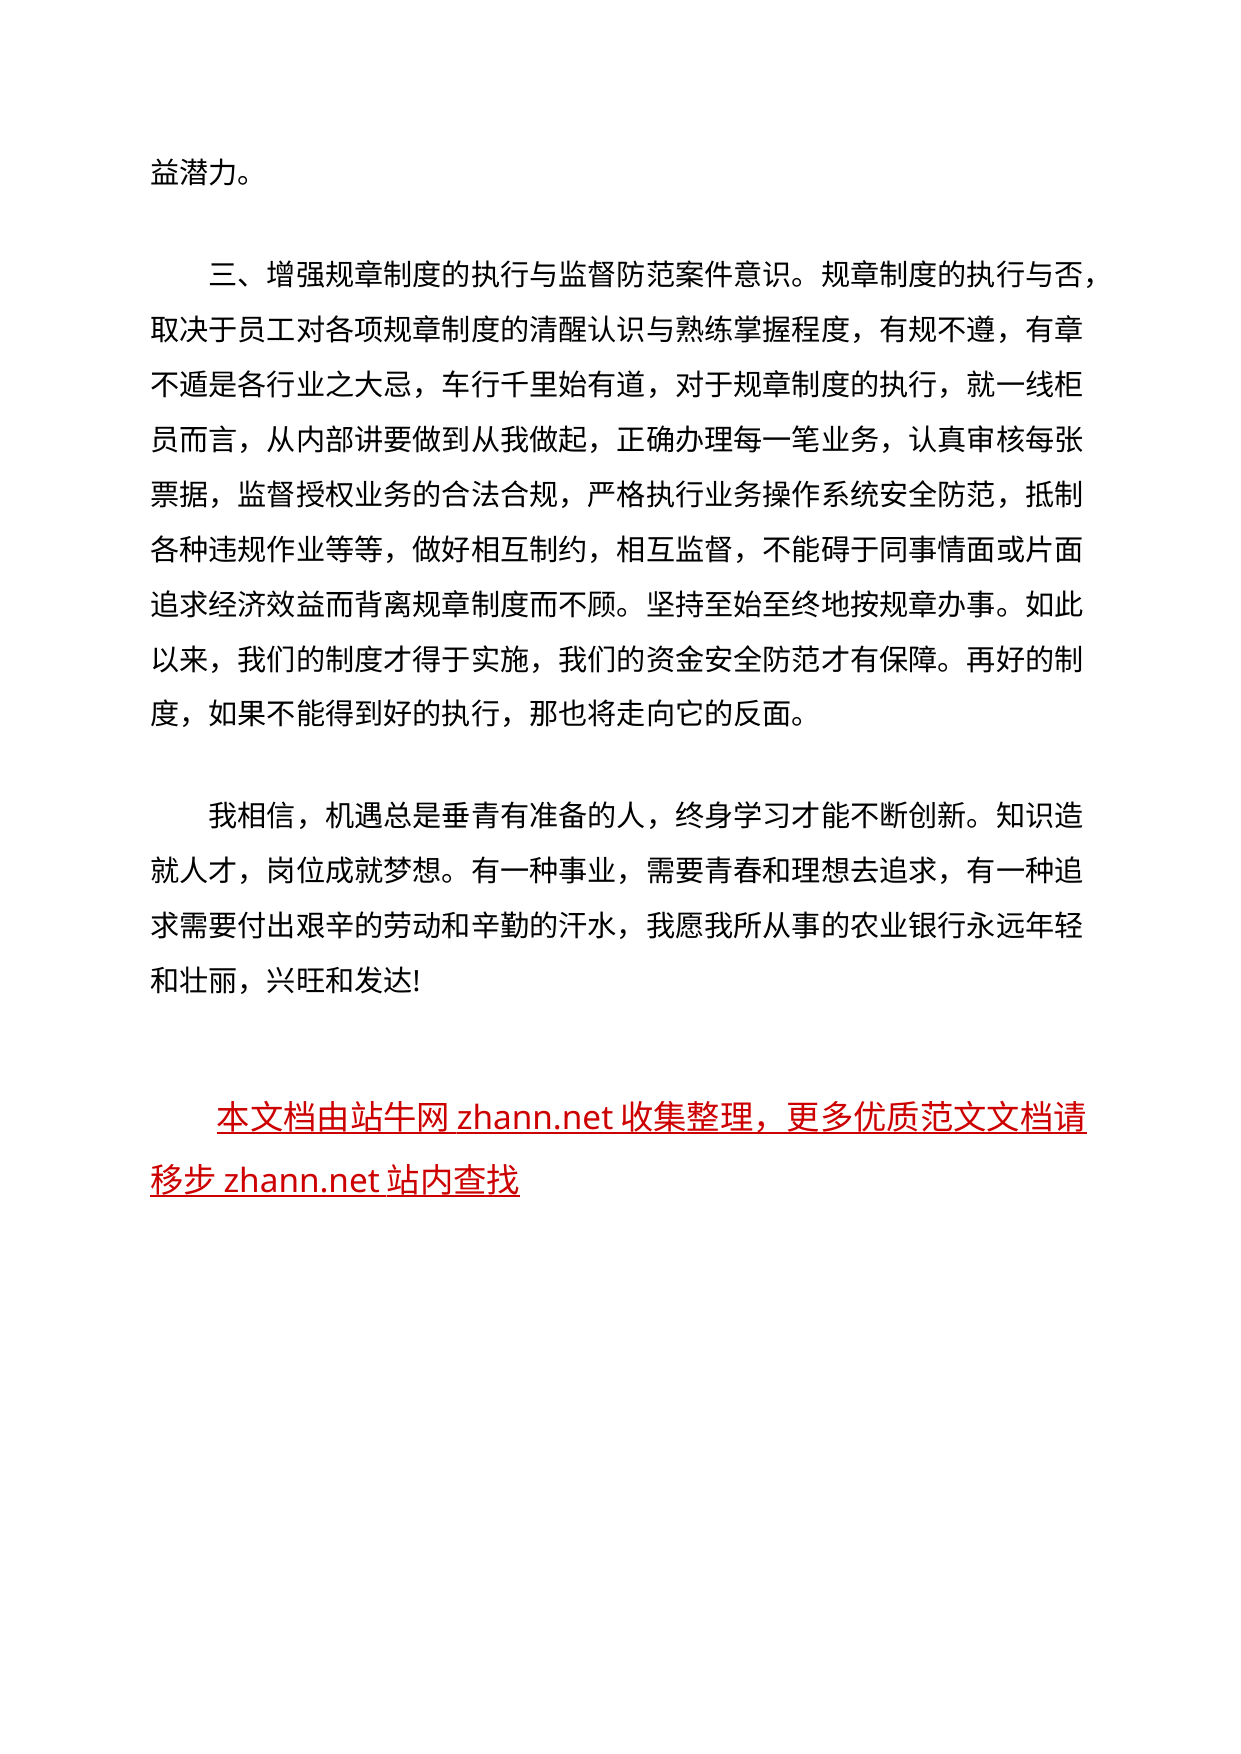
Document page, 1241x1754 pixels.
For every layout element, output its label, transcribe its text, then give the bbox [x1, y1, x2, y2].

text 三、增强规章制度的执行与监督防范案件意识。规章制度的执行与否，取决于员工对各项规章制度的清醒认识与熟练掌握程度，有规不遵，有章不遁是各行业之大忌，车行千里始有道，对于规章制度的执行，就一线柜员而言，从内部讲要做到从我做起，正确办理每一笔业务，认真审核每张票据，监督授权业务的合法合规，严格执行业务操作系统安全防范，抵制各种违规作业等等，做好相互制约，相互监督，不能碍于同事情面或片面追求经济效益而背离规章制度而不顾。坚持至始至终地按规章办事。如此以来，我们的制度才得于实施，我们的资金安全防范才有保障。再好的制度，如果不能得到好的执行，那也将走向它的反面。 [150, 252, 1090, 733]
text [150, 150, 1090, 192]
text 我相信，机遇总是垂青有准备的人，终身学习才能不断创新。知识造就人才，岗位成就梦想。有一种事业，需要青春和理想去追求，有一种追求需要付出艰辛的劳动和辛勤的汗水，我愿我所从事的农业银行永远年轻和壮丽，兴旺和发达! [150, 793, 1090, 1000]
text 本文档由站牛网zhann.net收集整理，更多优质范文文档请移步zhann.net站内查找 [150, 1091, 1090, 1202]
